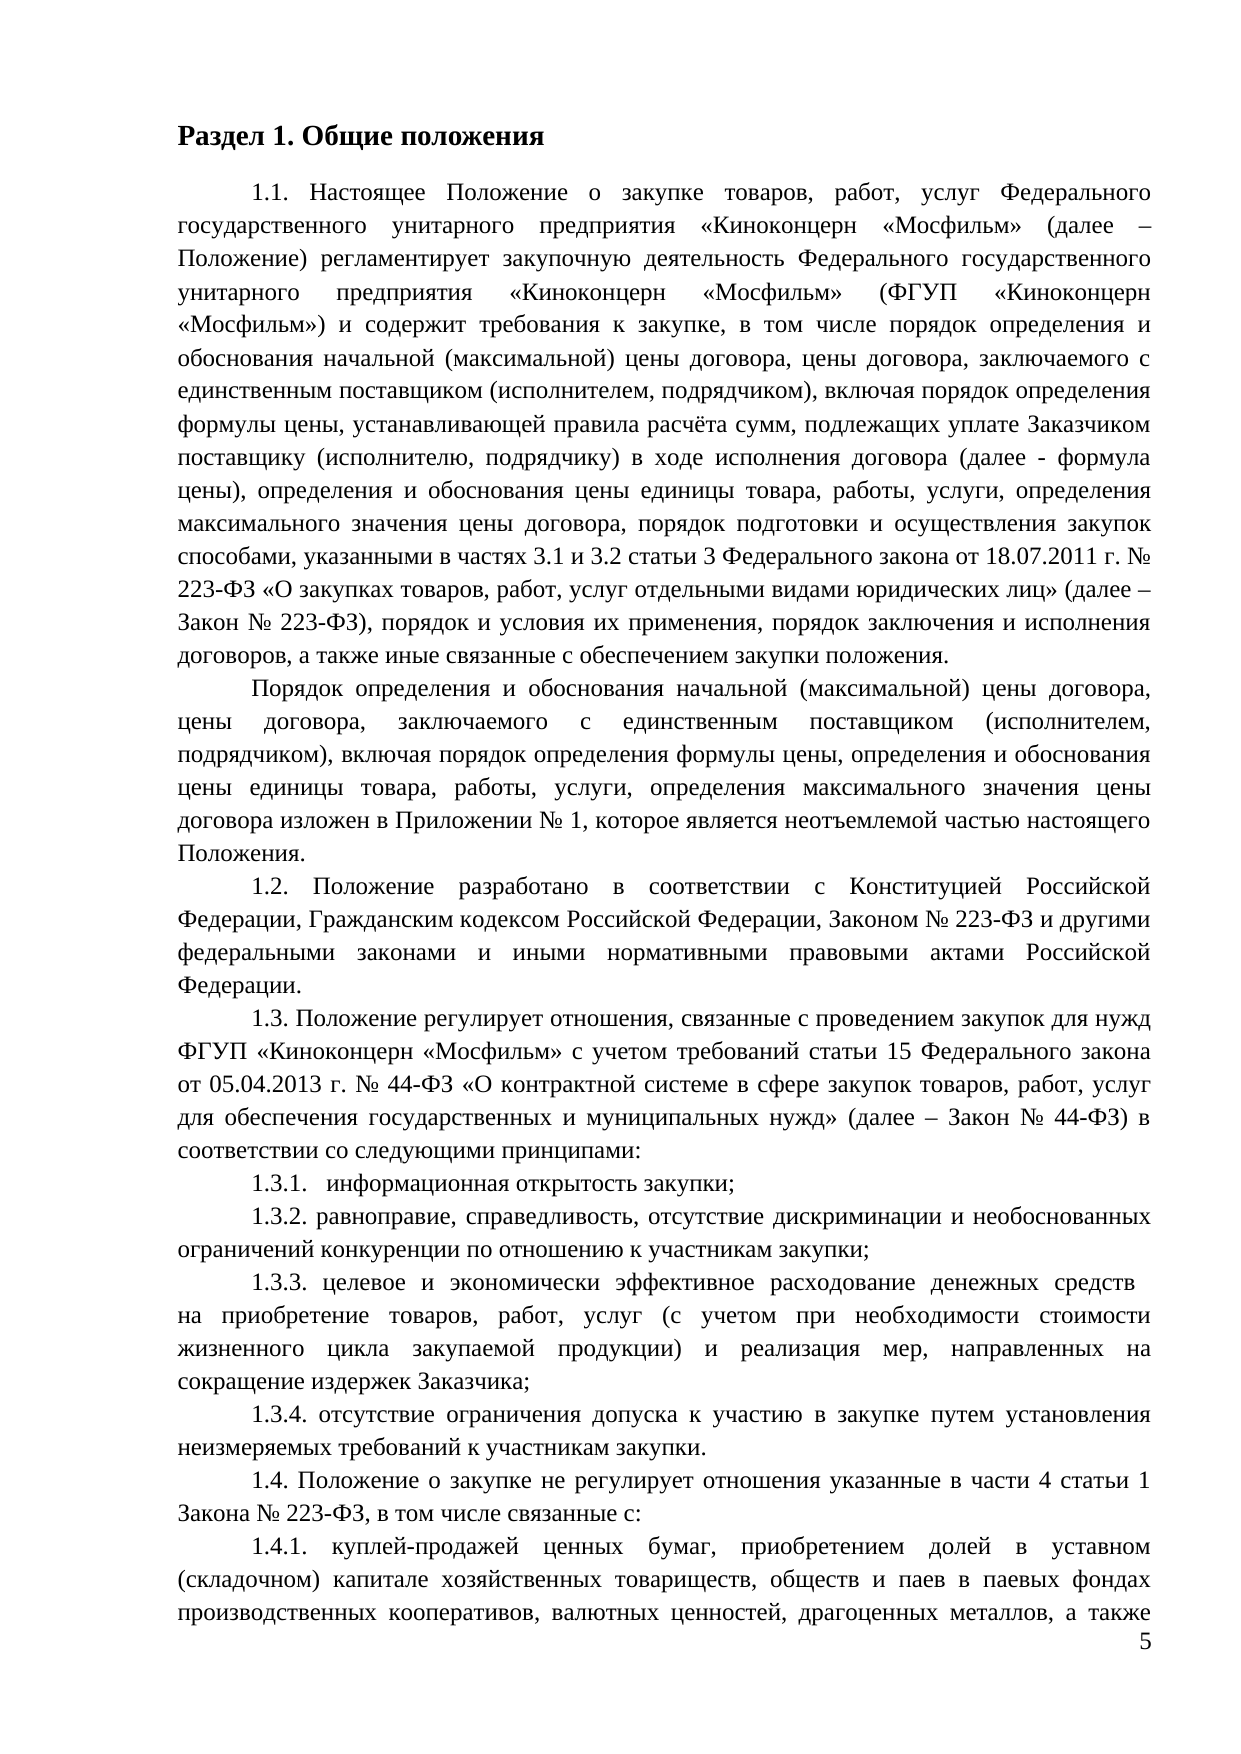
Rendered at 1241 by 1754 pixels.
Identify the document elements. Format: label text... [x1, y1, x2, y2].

text 1.3.4. отсутствие ограничения допуска к участию в закупке путем установления неизмеряемых требований к участникам закупки. [177, 1399, 1152, 1461]
text Раздел 1. Общие положения [177, 118, 1152, 152]
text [177, 1531, 1152, 1626]
text 1.2. Положение разработано в соответствии с Конституцией Российской Федерации, Гражданским кодексом Российской Федерации, Законом № 223-ФЗ и другими федеральными законами и иными нормативными правовыми актами Российской Федерации. [177, 871, 1152, 999]
text 1.3.3. целевое и экономически эффективное расходование денежных средств на приобретение товаров, работ, услуг (с учетом при необходимости стоимости жизненного цикла закупаемой продукции) и реализация мер, направленных на сокращение издержек Заказчика; [177, 1267, 1152, 1395]
text 1.3. Положение регулирует отношения, связанные с проведением закупок для нужд ФГУП «Киноконцерн «Мосфильм» с учетом требований статьи 15 Федерального закона от 05.04.2013 г. № 44-ФЗ «О контрактной системе в сфере закупок товаров, работ, услуг для обеспечения государственных и муниципальных нужд» (далее – Закон № 44-ФЗ) в соответствии со следующими принципами: [177, 1003, 1152, 1164]
text Порядок определения и обоснования начальной (максимальной) цены договора, цены договора, заключаемого с единственным поставщиком (исполнителем, подрядчиком), включая порядок определения формулы цены, определения и обоснования цены единицы товара, работы, услуги, определения максимального значения цены договора изложен в Приложении № 1, которое является неотъемлемой частью настоящего Положения. [177, 673, 1152, 867]
list информационная открытость закупки; [251, 1168, 1152, 1197]
text 1.1. Настоящее Положение о закупке товаров, работ, услуг Федерального государственного унитарного предприятия «Киноконцерн «Мосфильм» (далее – Положение) регламентирует закупочную деятельность Федерального государственного унитарного предприятия «Киноконцерн «Мосфильм» (ФГУП «Киноконцерн «Мосфильм») и содержит требования к закупке, в том числе порядок определения и обоснования начальной (максимальной) цены договора, цены договора, заключаемого с единственным поставщиком (исполнителем, подрядчиком), включая порядок определения формулы цены, устанавливающей правила расчёта сумм, подлежащих уплате Заказчиком поставщику (исполнителю, подрядчику) в ходе исполнения договора (далее - формула цены), определения и обоснования цены единицы товара, работы, услуги, определения максимального значения цены договора, порядок подготовки и осуществления закупок способами, указанными в частях 3.1 и 3.2 статьи 3 Федерального закона от 18.07.2011 г. № 223-ФЗ «О закупках товаров, работ, услуг отдельными видами юридических лиц» (далее – Закон № 223-ФЗ), порядок и условия их применения, порядок заключения и исполнения договоров, а также иные связанные с обеспечением закупки положения. [177, 177, 1152, 668]
text 1.4. Положение о закупке не регулирует отношения указанные в части 4 статьи 1 Закона № 223-ФЗ, в том числе связанные с: [177, 1465, 1152, 1527]
text 1.3.2. равноправие, справедливость, отсутствие дискриминации и необоснованных ограничений конкуренции по отношению к участникам закупки; [177, 1201, 1152, 1263]
